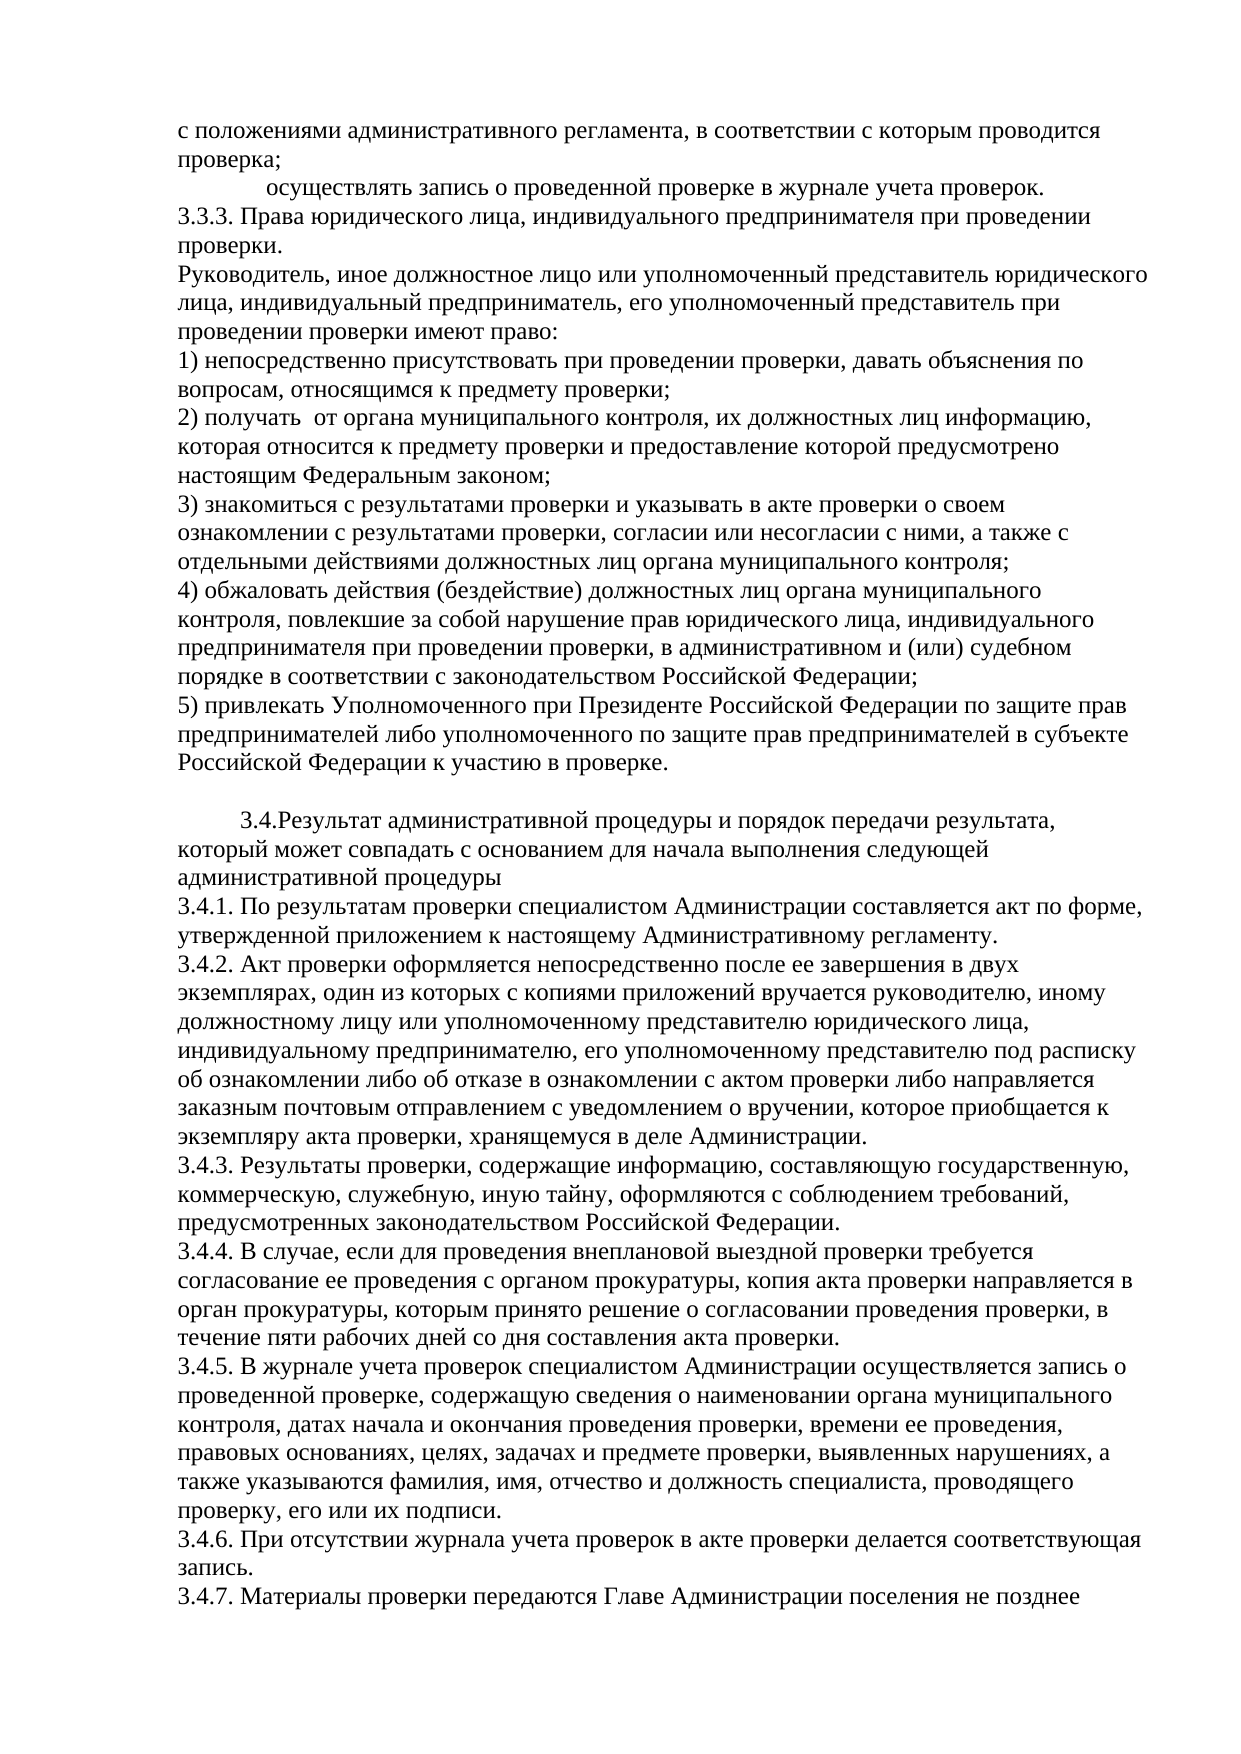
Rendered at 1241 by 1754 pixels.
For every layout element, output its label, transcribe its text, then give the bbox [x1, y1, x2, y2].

text 4) обжаловать действия (бездействие) должностных лиц органа муниципального контроля, повлекшие за собой нарушение прав юридического лица, индивидуального предпринимателя при проведении проверки, в административном и (или) судебном порядке в соответствии с законодательством Российской Федерации; [177, 575, 1152, 690]
text осуществлять запись о проведенной проверке в журнале учета проверок. [177, 172, 1152, 201]
text 3.3.3. Права юридического лица, индивидуального предпринимателя при проведении проверки. [177, 201, 1152, 259]
text с положениями административного регламента, в соответствии с которым проводится проверка; [177, 115, 1152, 172]
text 3) знакомиться с результатами проверки и указывать в акте проверки о своем ознакомлении с результатами проверки, согласии или несогласии с ними, а также с отдельными действиями должностных лиц органа муниципального контроля; [177, 489, 1152, 575]
text 2) получать от органа муниципального контроля, их должностных лиц информацию, которая относится к предмету проверки и предоставление которой предусмотрено настоящим Федеральным законом; [177, 402, 1152, 489]
text 3.4.Результат административной процедуры и порядок передачи результата, который может совпадать с основанием для начала выполнения следующей административной процедуры [177, 805, 1152, 891]
text Руководитель, иное должностное лицо или уполномоченный представитель юридического лица, индивидуальный предприниматель, его уполномоченный представитель при проведении проверки имеют право: [177, 259, 1152, 345]
text 5) привлекать Уполномоченного при Президенте Российской Федерации по защите прав предпринимателей либо уполномоченного по защите прав предпринимателей в субъекте Российской Федерации к участию в проверке. [177, 690, 1152, 776]
text 1) непосредственно присутствовать при проведении проверки, давать объяснения по вопросам, относящимся к предмету проверки; [177, 345, 1152, 402]
text 3.4.1. По результатам проверки специалистом Администрации составляется акт по форме, утвержденной приложением к настоящему Административному регламенту. 3.4.2. Акт проверки оформляется непосредственно после ее завершения в двух экземплярах, один из которых с копиями приложений вручается руководителю, иному должностному лицу или уполномоченному представителю юридического лица, индивидуальному предпринимателю, его уполномоченному представителю под расписку об ознакомлении либо об отказе в ознакомлении с актом проверки либо направляется заказным почтовым отправлением с уведомлением о вручении, которое приобщается к экземпляру акта проверки, хранящемуся в деле Администрации. 3.4.3. Результаты проверки, содержащие информацию, составляющую государственную, коммерческую, служебную, иную тайну, оформляются с соблюдением требований, предусмотренных законодательством Российской Федерации. 3.4.4. В случае, если для проведения внеплановой выездной проверки требуется согласование ее проведения с органом прокуратуры, копия акта проверки направляется в орган прокуратуры, которым принято решение о согласовании проведения проверки, в течение пяти рабочих дней со дня составления акта проверки. 3.4.5. В журнале учета проверок специалистом Администрации осуществляется запись о проведенной проверке, содержащую сведения о наименовании органа муниципального контроля, датах начала и окончания проведения проверки, времени ее проведения, правовых основаниях, целях, задачах и предмете проверки, выявленных нарушениях, а также указываются фамилия, имя, отчество и должность специалиста, проводящего проверку, его или их подписи. 3.4.6. При отсутствии журнала учета проверок в акте проверки делается соответствующая запись. 3.4.7. Материалы проверки передаются Главе Администрации поселения не позднее [177, 891, 1152, 1610]
